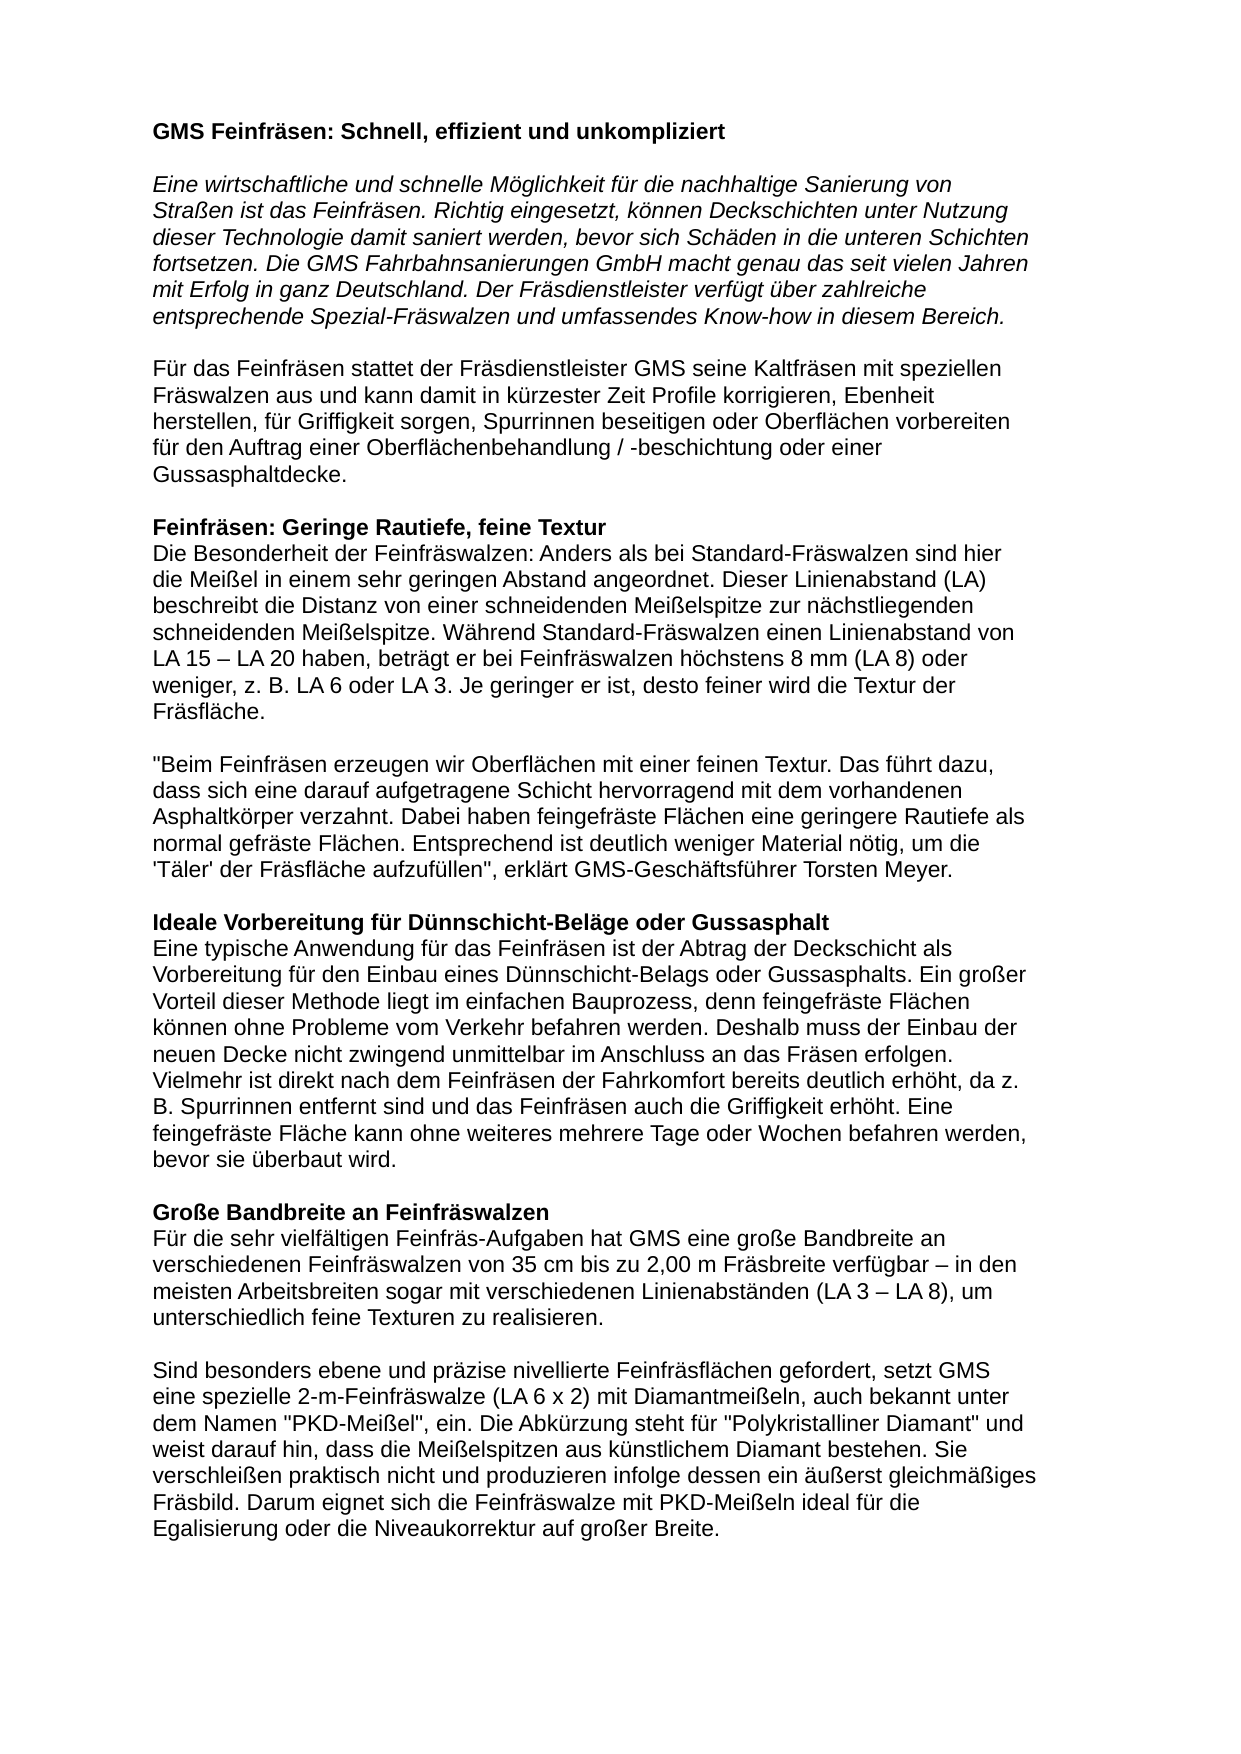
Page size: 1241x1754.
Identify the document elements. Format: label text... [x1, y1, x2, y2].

text Feinfräsen: Geringe Rautiefe, feine Textur [152, 513, 1039, 540]
text Eine wirtschaftliche und schnelle Möglichkeit für die nachhaltige Sanierung von Straßen ist das Feinfräsen. Richtig eingesetzt, können Deckschichten unter Nutzung dieser Technologie damit saniert werden, bevor sich Schäden in die unteren Schichten fortsetzen. Die GMS Fahrbahnsanierungen GmbH macht genau das seit vielen Jahren mit Erfolg in ganz Deutschland. Der Fräsdienstleister verfügt über zahlreiche entsprechende Spezial-Fräswalzen und umfassendes Know-how in diesem Bereich. [152, 171, 1039, 329]
text Sind besonders ebene und präzise nivellierte Feinfräsflächen gefordert, setzt GMS eine spezielle 2-m-Feinfräswalze (LA 6 x 2) mit Diamantmeißeln, auch bekannt unter dem Namen "PKD-Meißel", ein. Die Abkürzung steht für "Polykristalliner Diamant" und weist darauf hin, dass die Meißelspitzen aus künstlichem Diamant bestehen. Sie verschleißen praktisch nicht und produzieren infolge dessen ein äußerst gleichmäßiges Fräsbild. Darum eignet sich die Feinfräswalze mit PKD-Meißeln ideal für die Egalisierung oder die Niveaukorrektur auf großer Breite. [152, 1357, 1039, 1541]
text Eine typische Anwendung für das Feinfräsen ist der Abtrag der Deckschicht als Vorbereitung für den Einbau eines Dünnschicht-Belags oder Gussasphalts. Ein großer Vorteil dieser Methode liegt im einfachen Bauprozess, denn feingefräste Flächen können ohne Probleme vom Verkehr befahren werden. Deshalb muss der Einbau der neuen Decke nicht zwingend unmittelbar im Anschluss an das Fräsen erfolgen. Vielmehr ist direkt nach dem Feinfräsen der Fahrkomfort bereits deutlich erhöht, da z. B. Spurrinnen entfernt sind und das Feinfräsen auch die Griffigkeit erhöht. Eine feingefräste Fläche kann ohne weiteres mehrere Tage oder Wochen befahren werden, bevor sie überbaut wird. [152, 935, 1039, 1172]
text Für die sehr vielfältigen Feinfräs-Aufgaben hat GMS eine große Bandbreite an verschiedenen Feinfräswalzen von 35 cm bis zu 2,00 m Fräsbreite verfügbar – in den meisten Arbeitsbreiten sogar mit verschiedenen Linienabständen (LA 3 – LA 8), um unterschiedlich feine Texturen zu realisieren. [152, 1225, 1039, 1330]
text "Beim Feinfräsen erzeugen wir Oberflächen mit einer feinen Textur. Das führt dazu, dass sich eine darauf aufgetragene Schicht hervorragend mit dem vorhandenen Asphaltkörper verzahnt. Dabei haben feingefräste Flächen eine geringere Rautiefe als normal gefräste Flächen. Entsprechend ist deutlich weniger Material nötig, um die 'Täler' der Fräsfläche aufzufüllen", erklärt GMS-Geschäftsführer Torsten Meyer. [152, 751, 1039, 882]
text Große Bandbreite an Feinfräswalzen [152, 1199, 1039, 1225]
text Für das Feinfräsen stattet der Fräsdienstleister GMS seine Kaltfräsen mit speziellen Fräswalzen aus und kann damit in kürzester Zeit Profile korrigieren, Ebenheit herstellen, für Griffigkeit sorgen, Spurrinnen beseitigen oder Oberflächen vorbereiten für den Auftrag einer Oberflächenbehandlung / -beschichtung oder einer Gussasphaltdecke. [152, 355, 1039, 487]
text Die Besonderheit der Feinfräswalzen: Anders als bei Standard-Fräswalzen sind hier die Meißel in einem sehr geringen Abstand angeordnet. Dieser Linienabstand (LA) beschreibt die Distanz von einer schneidenden Meißelspitze zur nächstliegenden schneidenden Meißelspitze. Während Standard-Fräswalzen einen Linienabstand von LA 15 – LA 20 haben, beträgt er bei Feinfräswalzen höchstens 8 mm (LA 8) oder weniger, z. B. LA 6 oder LA 3. Je geringer er ist, desto feiner wird die Textur der Fräsfläche. [152, 540, 1039, 724]
text Ideale Vorbereitung für Dünnschicht-Beläge oder Gussasphalt [152, 909, 1039, 935]
text GMS Feinfräsen: Schnell, effizient und unkompliziert [152, 118, 1039, 144]
